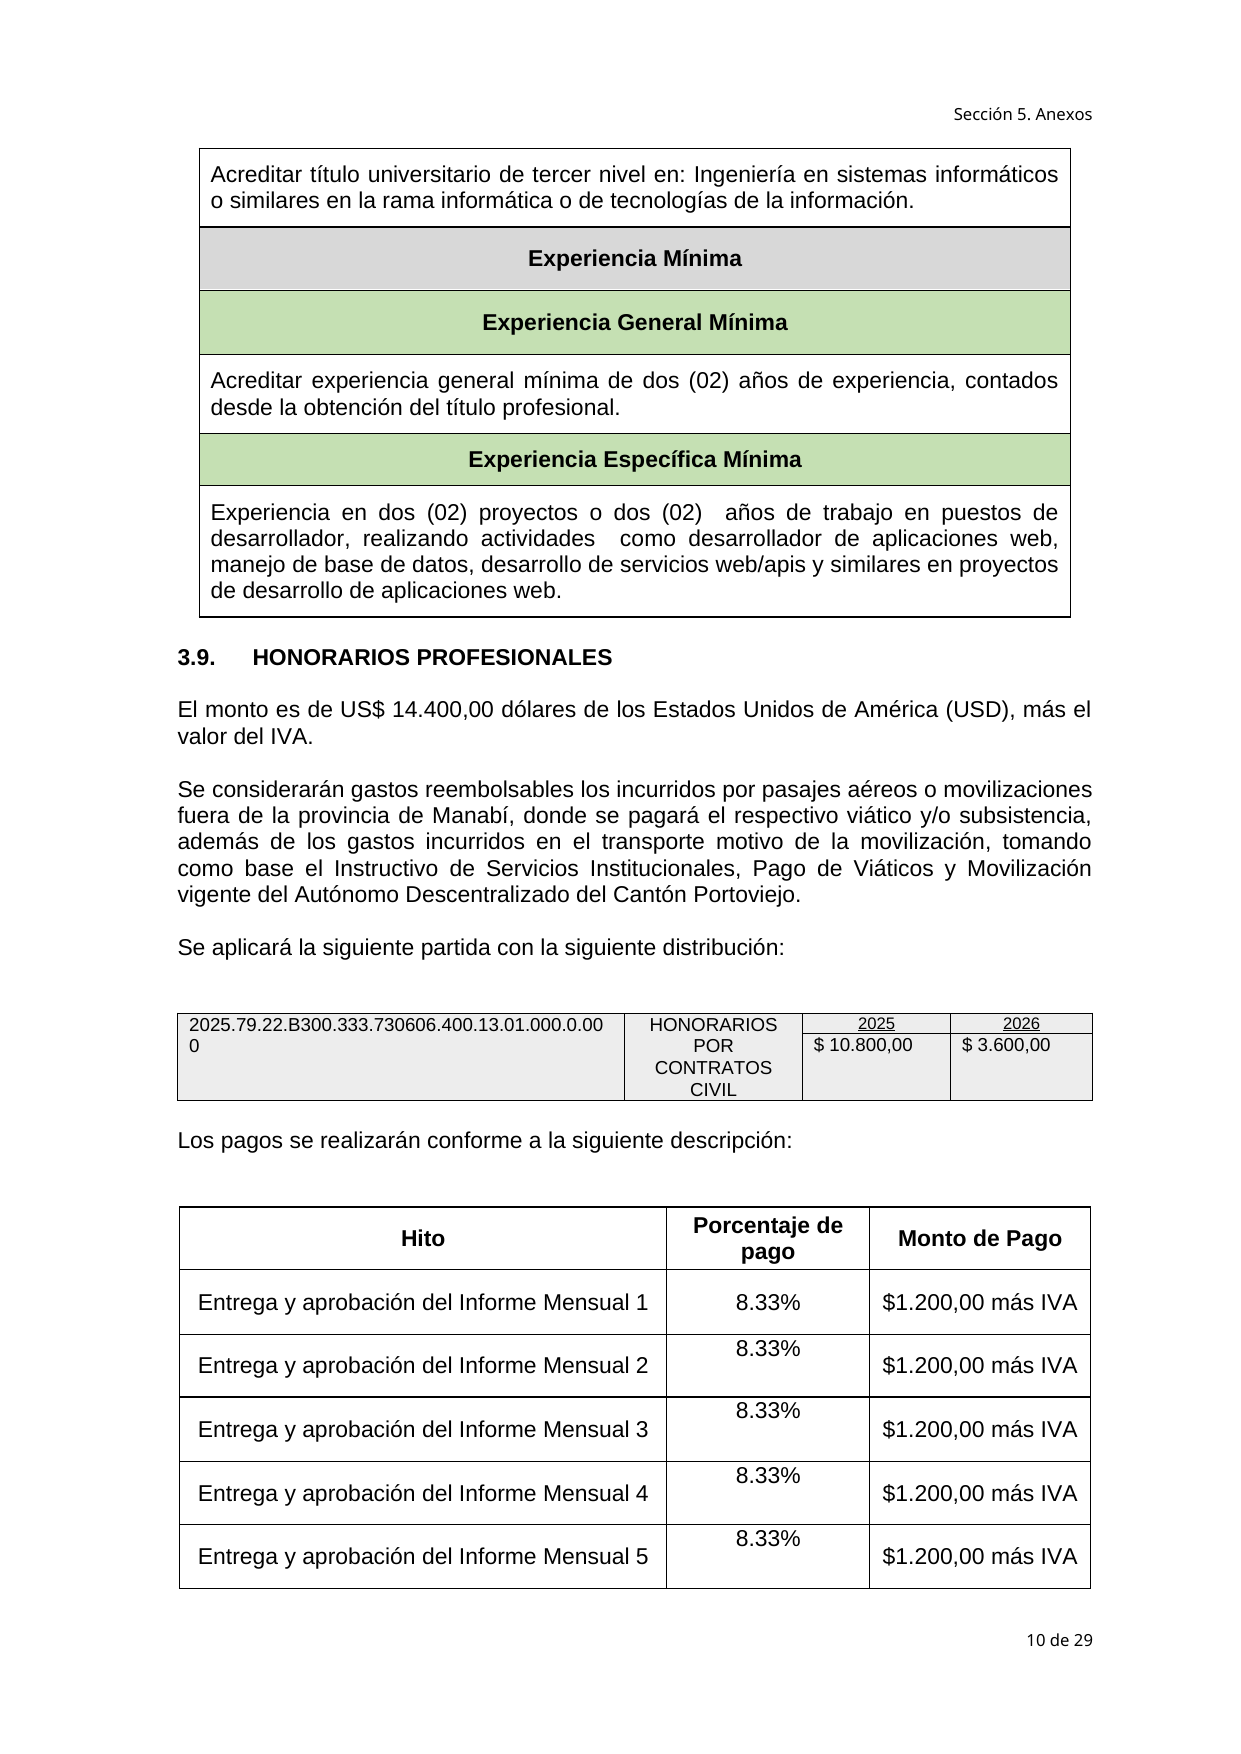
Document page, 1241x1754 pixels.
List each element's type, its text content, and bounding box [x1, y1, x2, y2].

table_cell $1.200,00 más IVA [870, 1270, 1090, 1334]
table_cell Acreditar experiencia general mínima de dos (02) años de experiencia, contados desde la obtención del título profesional. [200, 355, 1070, 432]
table_header Monto de Pago [870, 1208, 1090, 1269]
table_cell $1.200,00 más IVA [870, 1525, 1090, 1588]
table_cell Experiencia General Mínima [200, 291, 1070, 354]
table_cell Acreditar título universitario de tercer nivel en: Ingeniería en sistemas informáticos o similares en la rama informática o de tecnologías de la información. [200, 149, 1070, 226]
table_cell Experiencia en dos (02) proyectos o dos (02) años de trabajo en puestos de desarrollador, realizando actividades como desarrollador de aplicaciones web, manejo de base de datos, desarrollo de servicios web/apis y similares en proyectos de desarrollo de aplicaciones web. [200, 486, 1070, 616]
table_cell 8.33% [667, 1525, 869, 1588]
table_cell Experiencia Específica Mínima [200, 434, 1070, 485]
table_cell $1.200,00 más IVA [870, 1462, 1090, 1523]
text Los pagos se realizarán conforme a la siguiente descripción: [177, 1127, 1093, 1154]
table_header 2026 [951, 1014, 1092, 1033]
list HONORARIOS PROFESIONALES [177, 644, 1093, 670]
table_cell Entrega y aprobación del Informe Mensual 5 [180, 1525, 666, 1588]
table_cell $1.200,00 más IVA [870, 1335, 1090, 1396]
table_cell Entrega y aprobación del Informe Mensual 1 [180, 1270, 666, 1334]
table_cell $ 10.800,00 [803, 1034, 950, 1100]
text Se considerarán gastos reembolsables los incurridos por pasajes aéreos o movilizaciones fuera de la provincia de Manabí, donde se pagará el respectivo viático y/o subsistencia, además de los gastos incurridos en el transporte motivo de la movilización, tomando como base el Instructivo de Servicios Institucionales, Pago de Viáticos y Movilización vigente del Autónomo Descentralizado del Cantón Portoviejo. [177, 776, 1093, 907]
table_header 2025.79.22.B300.333.730606.400.13.01.000.0.000 [178, 1014, 624, 1100]
table_cell $1.200,00 más IVA [870, 1398, 1090, 1461]
text Se aplicará la siguiente partida con la siguiente distribución: [177, 934, 1093, 960]
table_cell $ 3.600,00 [951, 1034, 1092, 1100]
table_cell 8.33% [667, 1398, 869, 1461]
table_cell 8.33% [667, 1462, 869, 1523]
table_cell 8.33% [667, 1270, 869, 1334]
table_cell Experiencia Mínima [200, 228, 1070, 289]
table_cell Entrega y aprobación del Informe Mensual 2 [180, 1335, 666, 1396]
table_cell Entrega y aprobación del Informe Mensual 3 [180, 1398, 666, 1461]
table_cell 8.33% [667, 1335, 869, 1396]
table_cell Entrega y aprobación del Informe Mensual 4 [180, 1462, 666, 1523]
table_header HONORARIOS POR CONTRATOS CIVIL [625, 1014, 802, 1100]
table_header Porcentaje de pago [667, 1208, 869, 1269]
table_header 2025 [803, 1014, 950, 1033]
table_header Hito [180, 1208, 666, 1269]
text El monto es de US$ 14.400,00 dólares de los Estados Unidos de América (USD), más el valor del IVA. [177, 696, 1093, 749]
